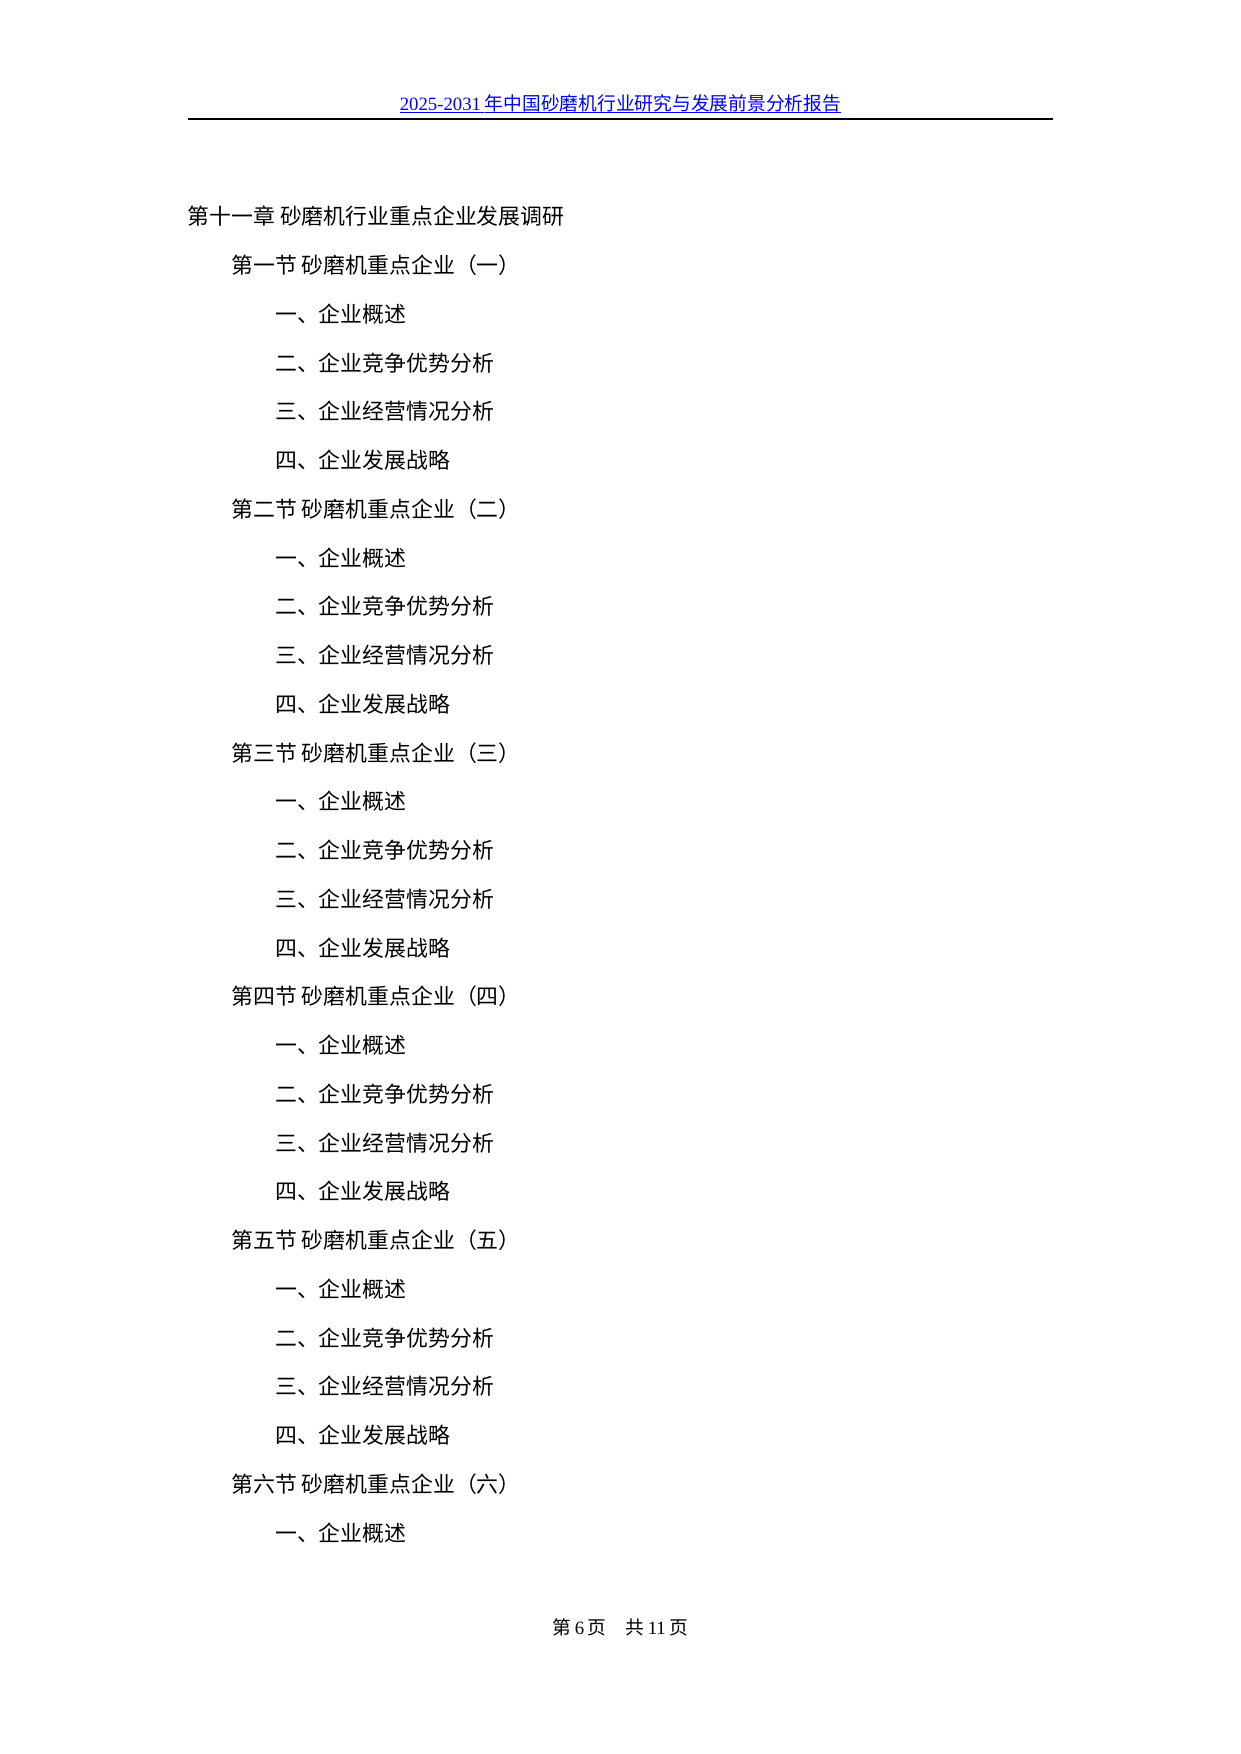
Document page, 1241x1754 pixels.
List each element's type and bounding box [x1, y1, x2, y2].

text [187, 150, 1053, 1548]
